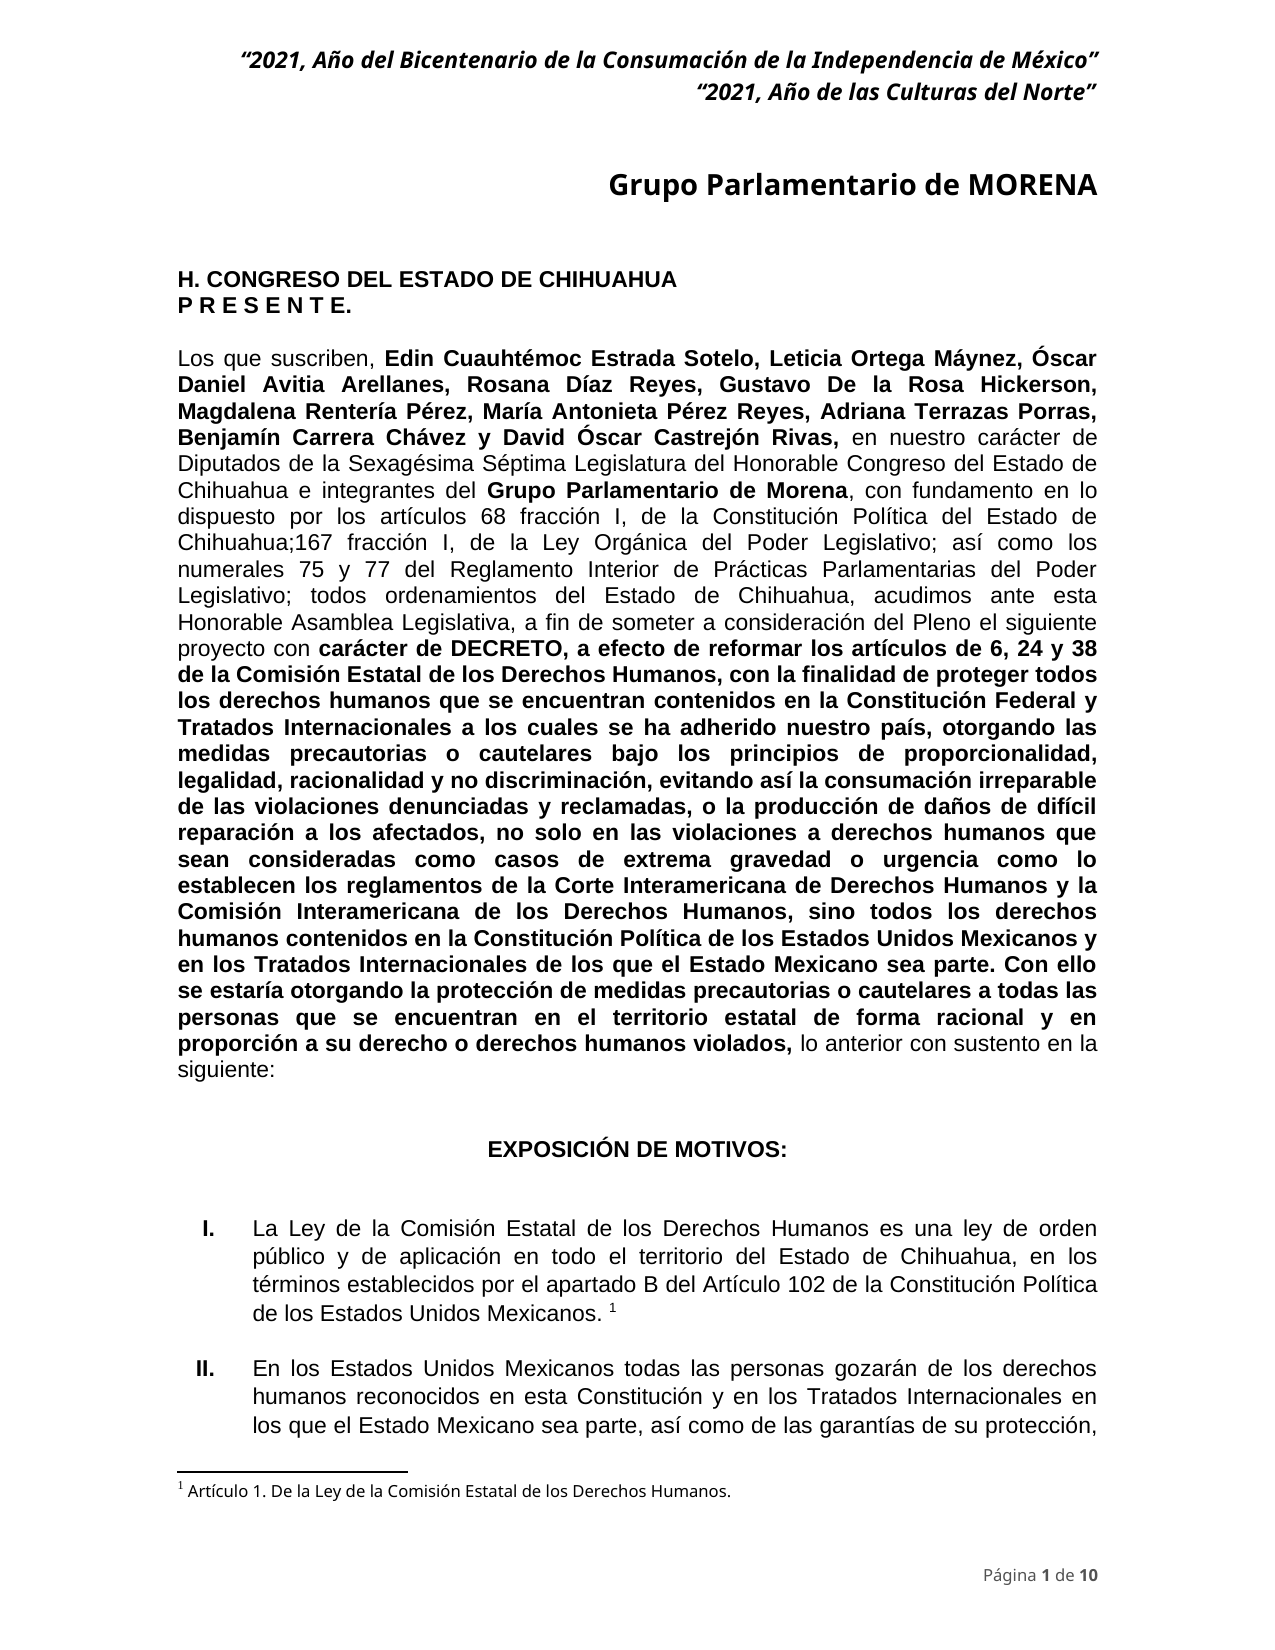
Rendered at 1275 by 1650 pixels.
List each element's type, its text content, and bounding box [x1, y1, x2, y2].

text Los que suscriben, Edin Cuauhtémoc Estrada Sotelo, Leticia Ortega Máynez, Óscar Daniel Avitia Arellanes, Rosana Díaz Reyes, Gustavo De la Rosa Hickerson, Magdalena Rentería Pérez, María Antonieta Pérez Reyes, Adriana Terrazas Porras, Benjamín Carrera Chávez y David Óscar Castrejón Rivas, en nuestro carácter de Diputados de la Sexagésima Séptima Legislatura del Honorable Congreso del Estado de Chihuahua e integrantes del Grupo Parlamentario de Morena, con fundamento en lo dispuesto por los artículos 68 fracción I, de la Constitución Política del Estado de Chihuahua;167 fracción I, de la Ley Orgánica del Poder Legislativo; así como los numerales 75 y 77 del Reglamento Interior de Prácticas Parlamentarias del Poder Legislativo; todos ordenamientos del Estado de Chihuahua, acudimos ante esta Honorable Asamblea Legislativa, a fin de someter a consideración del Pleno el siguiente proyecto con carácter de DECRETO, a efecto de reformar los artículos de 6, 24 y 38 de la Comisión Estatal de los Derechos Humanos, con la finalidad de proteger todos los derechos humanos que se encuentran contenidos en la Constitución Federal y Tratados Internacionales a los cuales se ha adherido nuestro país, otorgando las medidas precautorias o cautelares bajo los principios de proporcionalidad, legalidad, racionalidad y no discriminación, evitando así la consumación irreparable de las violaciones denunciadas y reclamadas, o la producción de daños de difícil reparación a los afectados, no solo en las violaciones a derechos humanos que sean consideradas como casos de extrema gravedad o urgencia como lo establecen los reglamentos de la Corte Interamericana de Derechos Humanos y la Comisión Interamericana de los Derechos Humanos, sino todos los derechos humanos contenidos en la Constitución Política de los Estados Unidos Mexicanos y en los Tratados Internacionales de los que el Estado Mexicano sea parte. Con ello se estaría otorgando la protección de medidas precautorias o cautelares a todas las personas que se encuentran en el territorio estatal de forma racional y en proporción a su derecho o derechos humanos violados, lo anterior con sustento en la siguiente: [177, 345, 1098, 1083]
text EXPOSICIÓN DE MOTIVOS: [177, 1136, 1098, 1162]
list La Ley de la Comisión Estatal de los Derechos Humanos es una ley de orden público y de aplicación en todo el territorio del Estado de Chihuahua, en los términos establecidos por el apartado B del Artículo 102 de la Constitución Política de los Estados Unidos Mexicanos. [215, 1214, 1098, 1326]
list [215, 1355, 1098, 1438]
text H. CONGRESO DEL ESTADO DE CHIHUAHUA [177, 266, 1098, 292]
text P R E S E N T E. [177, 292, 1098, 318]
